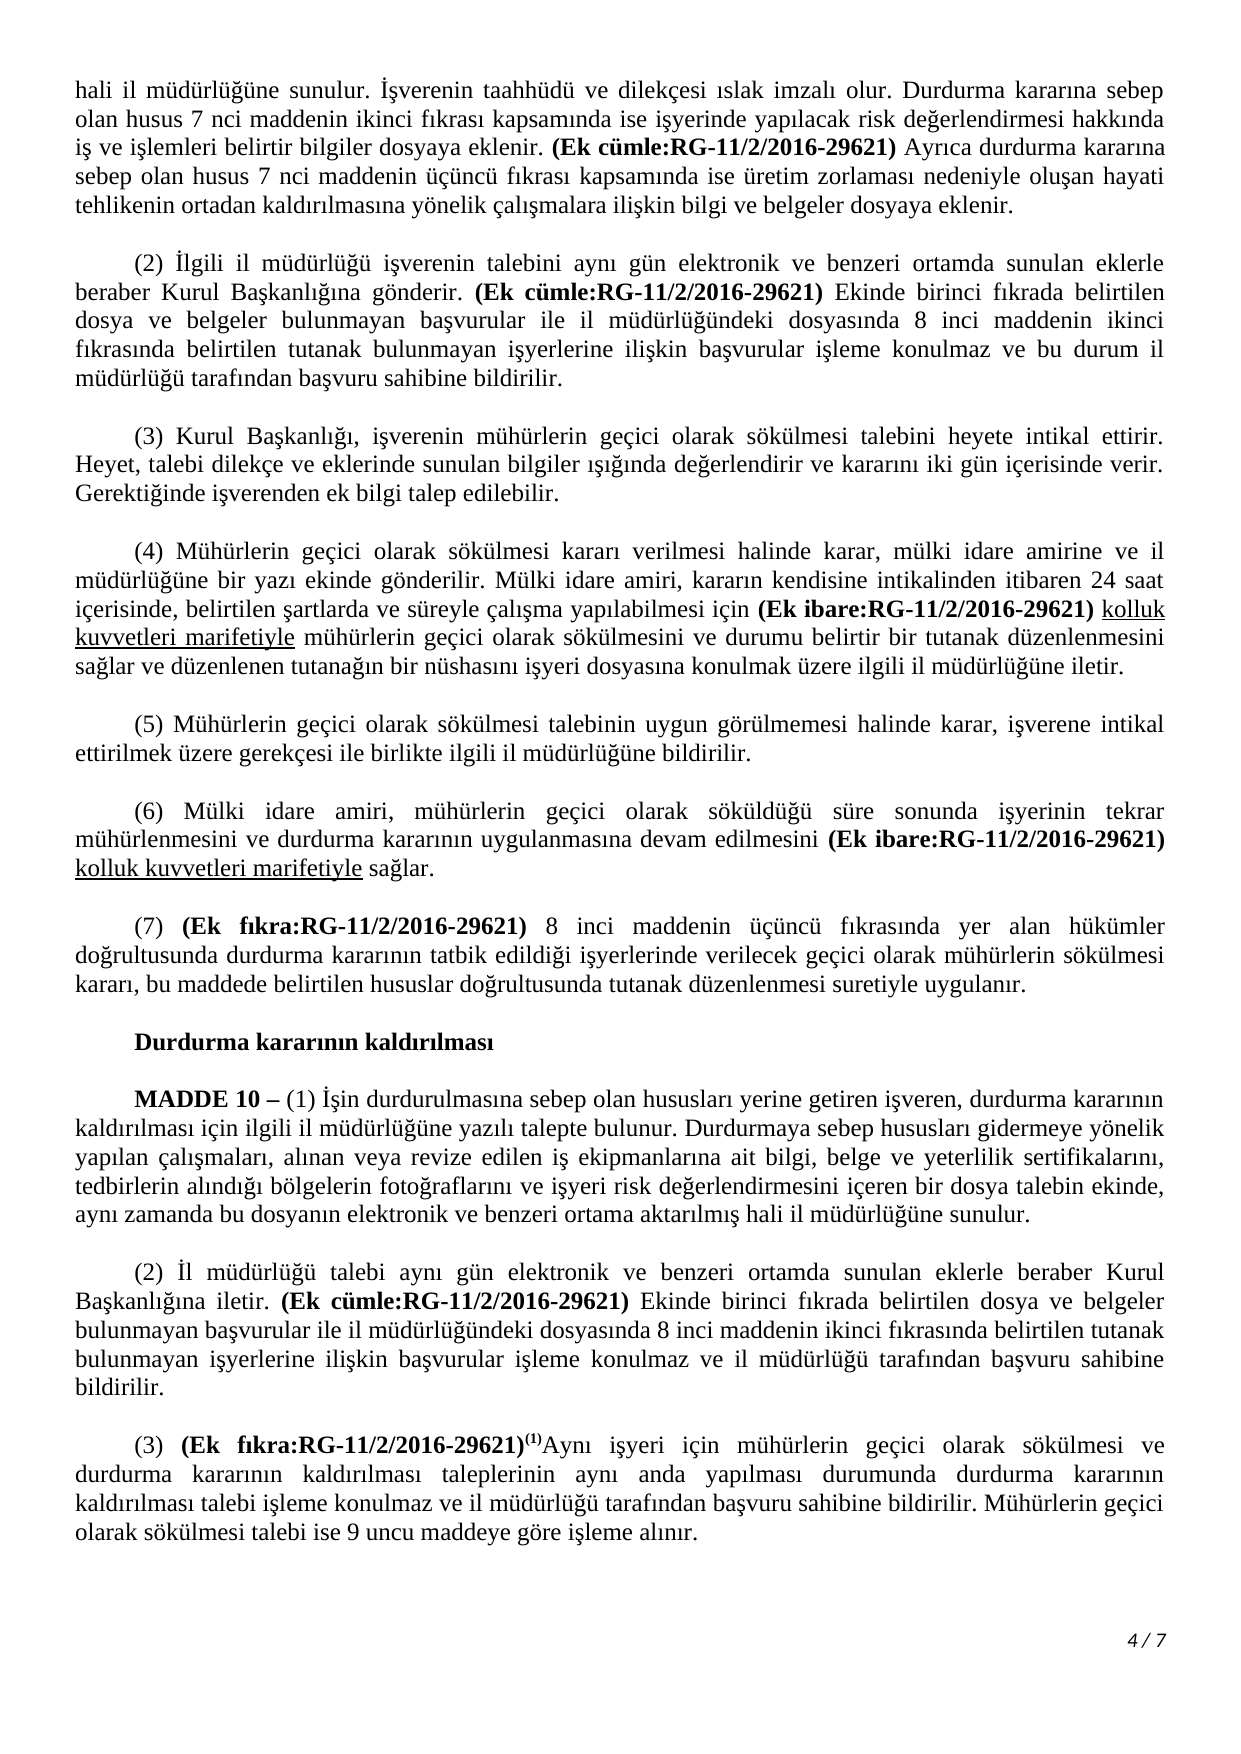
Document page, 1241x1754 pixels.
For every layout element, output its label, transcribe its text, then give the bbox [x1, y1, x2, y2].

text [75, 75, 1165, 219]
text (2) İlgili il müdürlüğü işverenin talebini aynı gün elektronik ve benzeri ortamda sunulan eklerle beraber Kurul Başkanlığına gönderir. (Ek cümle:RG-11/2/2016-29621) Ekinde birinci fıkrada belirtilen dosya ve belgeler bulunmayan başvurular ile il müdürlüğündeki dosyasında 8 inci maddenin ikinci fıkrasında belirtilen tutanak bulunmayan işyerlerine ilişkin başvurular işleme konulmaz ve bu durum il müdürlüğü tarafından başvuru sahibine bildirilir. [75, 248, 1165, 392]
text MADDE 10 – (1) İşin durdurulmasına sebep olan hususları yerine getiren işveren, durdurma kararının kaldırılması için ilgili il müdürlüğüne yazılı talepte bulunur. Durdurmaya sebep hususları gidermeye yönelik yapılan çalışmaları, alınan veya revize edilen iş ekipmanlarına ait bilgi, belge ve yeterlilik sertifikalarını, tedbirlerin alındığı bölgelerin fotoğraflarını ve işyeri risk değerlendirmesini içeren bir dosya talebin ekinde, aynı zamanda bu dosyanın elektronik ve benzeri ortama aktarılmış hali il müdürlüğüne sunulur. [75, 1084, 1165, 1228]
text (5) Mühürlerin geçici olarak sökülmesi talebinin uygun görülmemesi halinde karar, işverene intikal ettirilmek üzere gerekçesi ile birlikte ilgili il müdürlüğüne bildirilir. [75, 709, 1165, 767]
text (6) Mülki idare amiri, mühürlerin geçici olarak söküldüğü süre sonunda işyerinin tekrar mühürlenmesini ve durdurma kararının uygulanmasına devam edilmesini (Ek ibare:RG-11/2/2016-29621) kolluk kuvvetleri marifetiyle sağlar. [75, 796, 1165, 882]
text (3) (Ek fıkra:RG-11/2/2016-29621)(1)Aynı işyeri için mühürlerin geçici olarak sökülmesi ve durdurma kararının kaldırılması taleplerinin aynı anda yapılması durumunda durdurma kararının kaldırılması talebi işleme konulmaz ve il müdürlüğü tarafından başvuru sahibine bildirilir. Mühürlerin geçici olarak sökülmesi talebi ise 9 uncu maddeye göre işleme alınır. [75, 1430, 1165, 1545]
text (3) Kurul Başkanlığı, işverenin mühürlerin geçici olarak sökülmesi talebini heyete intikal ettirir. Heyet, talebi dilekçe ve eklerinde sunulan bilgiler ışığında değerlendirir ve kararını iki gün içerisinde verir. Gerektiğinde işverenden ek bilgi talep edilebilir. [75, 421, 1165, 507]
text (7) (Ek fıkra:RG-11/2/2016-29621) 8 inci maddenin üçüncü fıkrasında yer alan hükümler doğrultusunda durdurma kararının tatbik edildiği işyerlerinde verilecek geçici olarak mühürlerin sökülmesi kararı, bu maddede belirtilen hususlar doğrultusunda tutanak düzenlenmesi suretiyle uygulanır. [75, 911, 1165, 997]
text (4) Mühürlerin geçici olarak sökülmesi kararı verilmesi halinde karar, mülki idare amirine ve il müdürlüğüne bir yazı ekinde gönderilir. Mülki idare amiri, kararın kendisine intikalinden itibaren 24 saat içerisinde, belirtilen şartlarda ve süreyle çalışma yapılabilmesi için (Ek ibare:RG-11/2/2016-29621) kolluk kuvvetleri marifetiyle mühürlerin geçici olarak sökülmesini ve durumu belirtir bir tutanak düzenlenmesini sağlar ve düzenlenen tutanağın bir nüshasını işyeri dosyasına konulmak üzere ilgili il müdürlüğüne iletir. [75, 536, 1165, 680]
text Durdurma kararının kaldırılması [75, 1027, 1165, 1055]
text (2) İl müdürlüğü talebi aynı gün elektronik ve benzeri ortamda sunulan eklerle beraber Kurul Başkanlığına iletir. (Ek cümle:RG-11/2/2016-29621) Ekinde birinci fıkrada belirtilen dosya ve belgeler bulunmayan başvurular ile il müdürlüğündeki dosyasında 8 inci maddenin ikinci fıkrasında belirtilen tutanak bulunmayan işyerlerine ilişkin başvurular işleme konulmaz ve il müdürlüğü tarafından başvuru sahibine bildirilir. [75, 1257, 1165, 1401]
